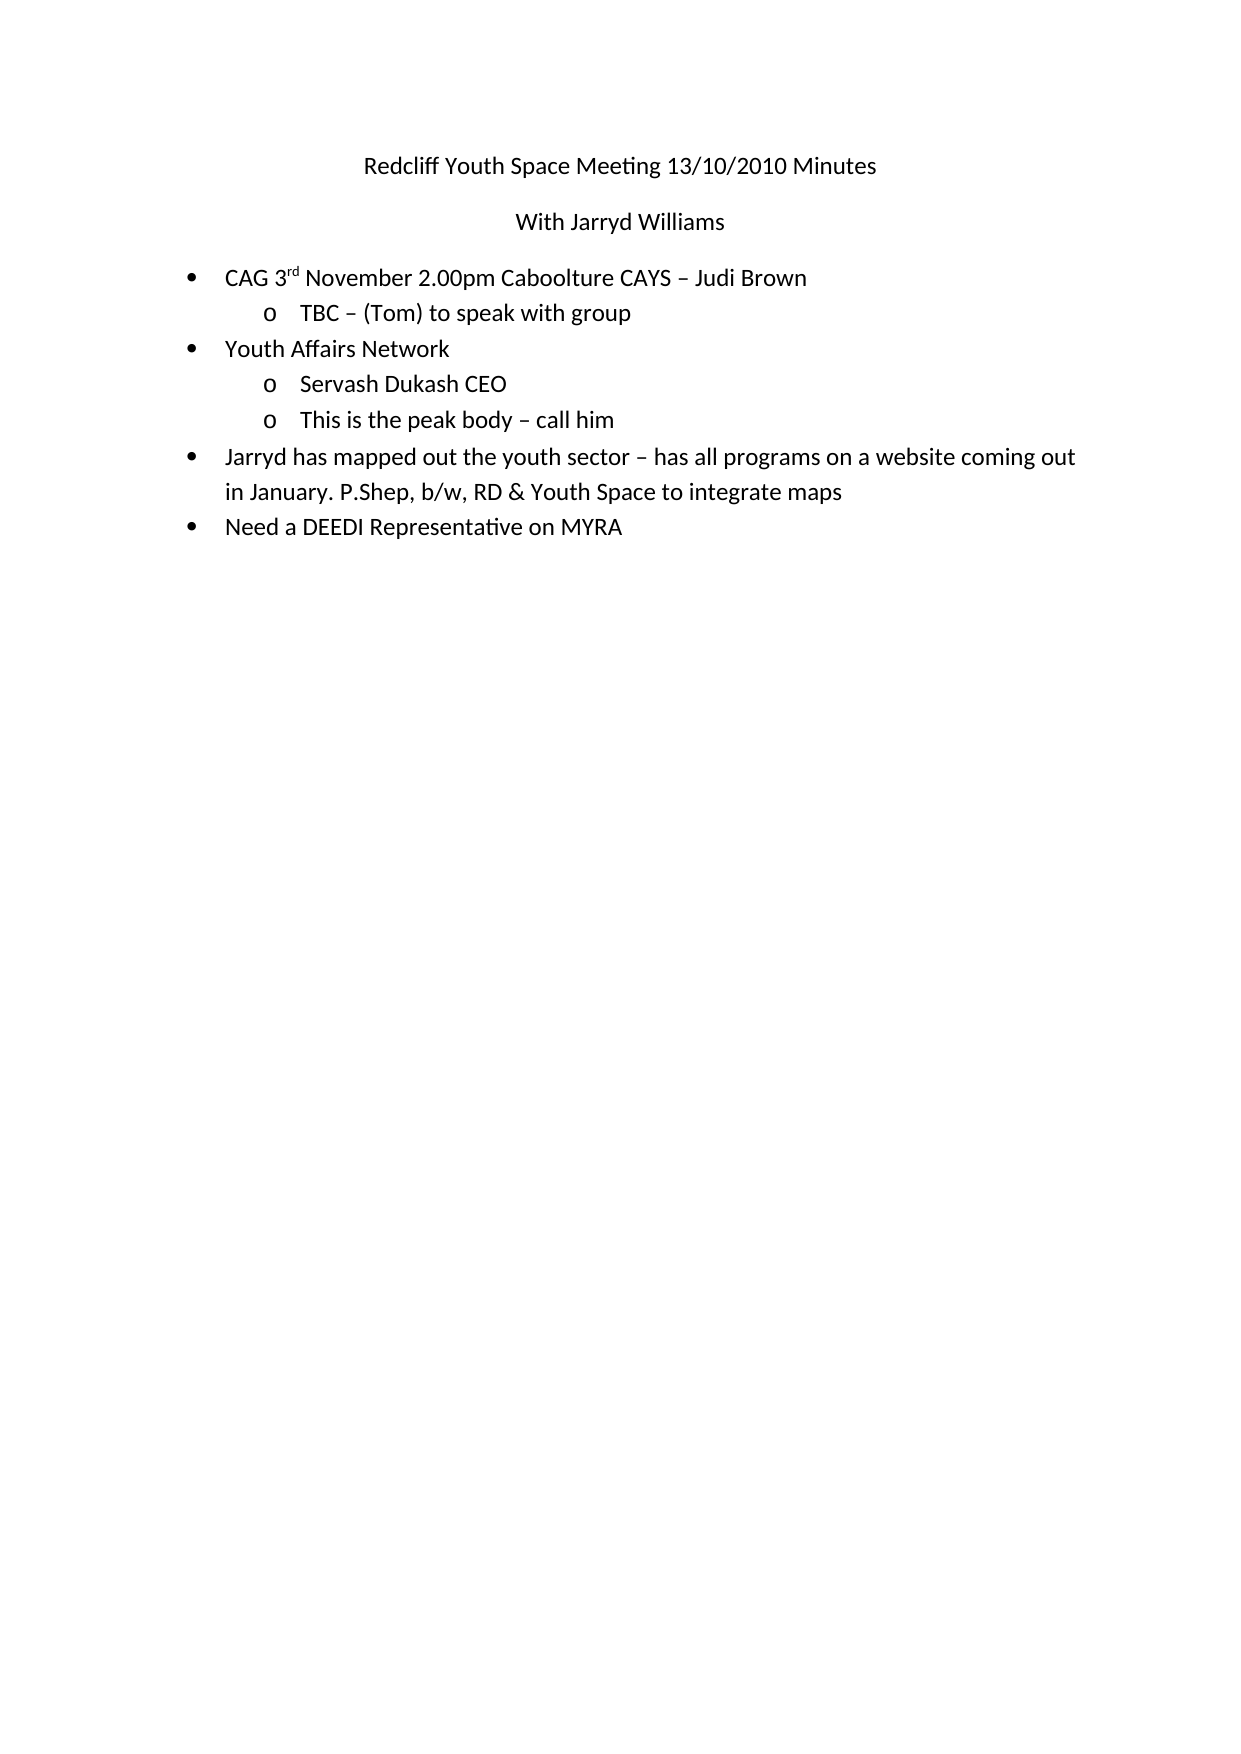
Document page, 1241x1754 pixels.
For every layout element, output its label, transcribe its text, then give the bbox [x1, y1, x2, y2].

list CAG 3rd November 2.00pm Caboolture CAYS – Judi Brown [187, 262, 1090, 292]
text With Jarryd Williams [150, 206, 1090, 236]
text Redcliff Youth Space Meeting 13/10/2010 Minutes [150, 150, 1090, 181]
list Servash Dukash CEO [262, 368, 1090, 400]
list Need a DEEDI Representative on MYRA [187, 511, 1090, 542]
list TBC – (Tom) to speak with group [262, 297, 1090, 328]
list Youth Affairs Network [187, 333, 1090, 364]
list Jarryd has mapped out the youth sector – has all programs on a website coming out in January. P.Shep, b/w, RD & Youth Space to integrate maps [187, 441, 1090, 507]
list This is the peak body – call him [262, 404, 1090, 436]
